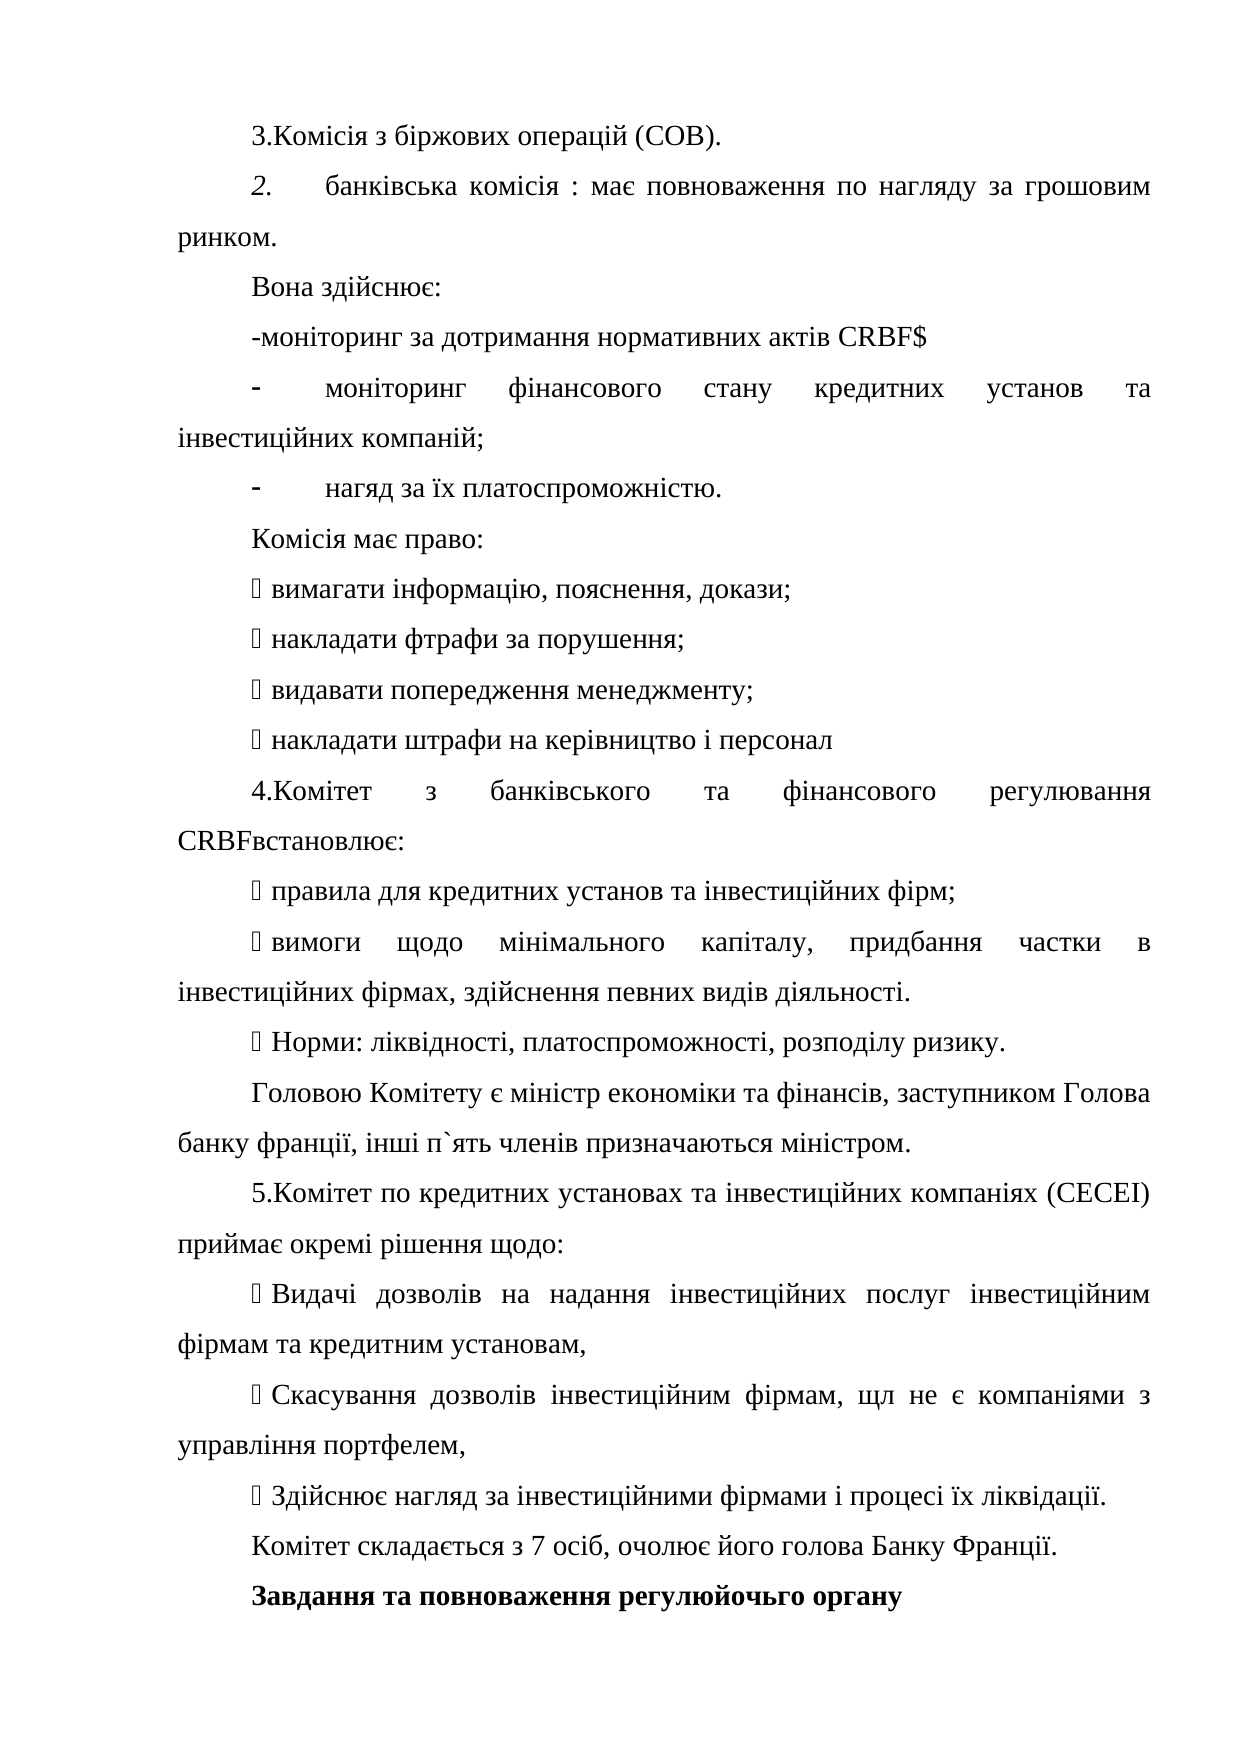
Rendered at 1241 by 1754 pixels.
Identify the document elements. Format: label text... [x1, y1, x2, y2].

list Скасування дозволів інвестиційним фірмам, щл не є компаніями з управління портфелем, [177, 1377, 1152, 1461]
text Комітет складається з 7 осіб, очолює його голова Банку Франції. [177, 1528, 1152, 1562]
list накладати штрафи на керівництво і персонал [177, 722, 1152, 756]
list нагяд за їх платоспроможністю. [177, 470, 1152, 504]
text Головою Комітету є міністр економіки та фінансів, заступником Голова банку франції, інші п`ять членів призначаються міністром. [177, 1075, 1152, 1159]
text Комісія має право: [177, 521, 1152, 554]
text 3.Комісія з біржових операцій (COB). [177, 118, 1152, 152]
text -моніторинг за дотримання нормативних актів CRBF$ [177, 319, 1152, 353]
list Видачі дозволів на надання інвестиційних послуг інвестиційним фірмам та кредитним установам, [177, 1276, 1152, 1360]
text Вона здійснює: [177, 269, 1152, 303]
list вимагати інформацію, пояснення, докази; [177, 571, 1152, 605]
text Завдання та повноваження регулюйочьго органу [177, 1578, 1152, 1612]
list правила для кредитних установ та інвестиційних фірм; [177, 873, 1152, 907]
text 5.Комітет по кредитних установах та інвестиційних компаніях (СЕСЕІ) приймає окремі рішення щодо: [177, 1176, 1152, 1259]
list Норми: ліквідності, платоспроможності, розподілу ризику. [177, 1024, 1152, 1058]
list моніторинг фінансового стану кредитних установ та інвестиційних компаній; [177, 370, 1152, 454]
text 4.Комітет з банківського та фінансового регулювання CRBFвстановлює: [177, 773, 1152, 857]
list банківська комісія : має повноваження по нагляду за грошовим ринком. [177, 168, 1152, 252]
list вимоги щодо мінімального капіталу, придбання частки в інвестиційних фірмах, здійснення певних видів діяльності. [177, 924, 1152, 1008]
list накладати фтрафи за порушення; [177, 622, 1152, 655]
list Здійснює нагляд за інвестиційними фірмами і процесі їх ліквідації. [177, 1478, 1152, 1511]
list видавати попередження менеджменту; [177, 672, 1152, 706]
